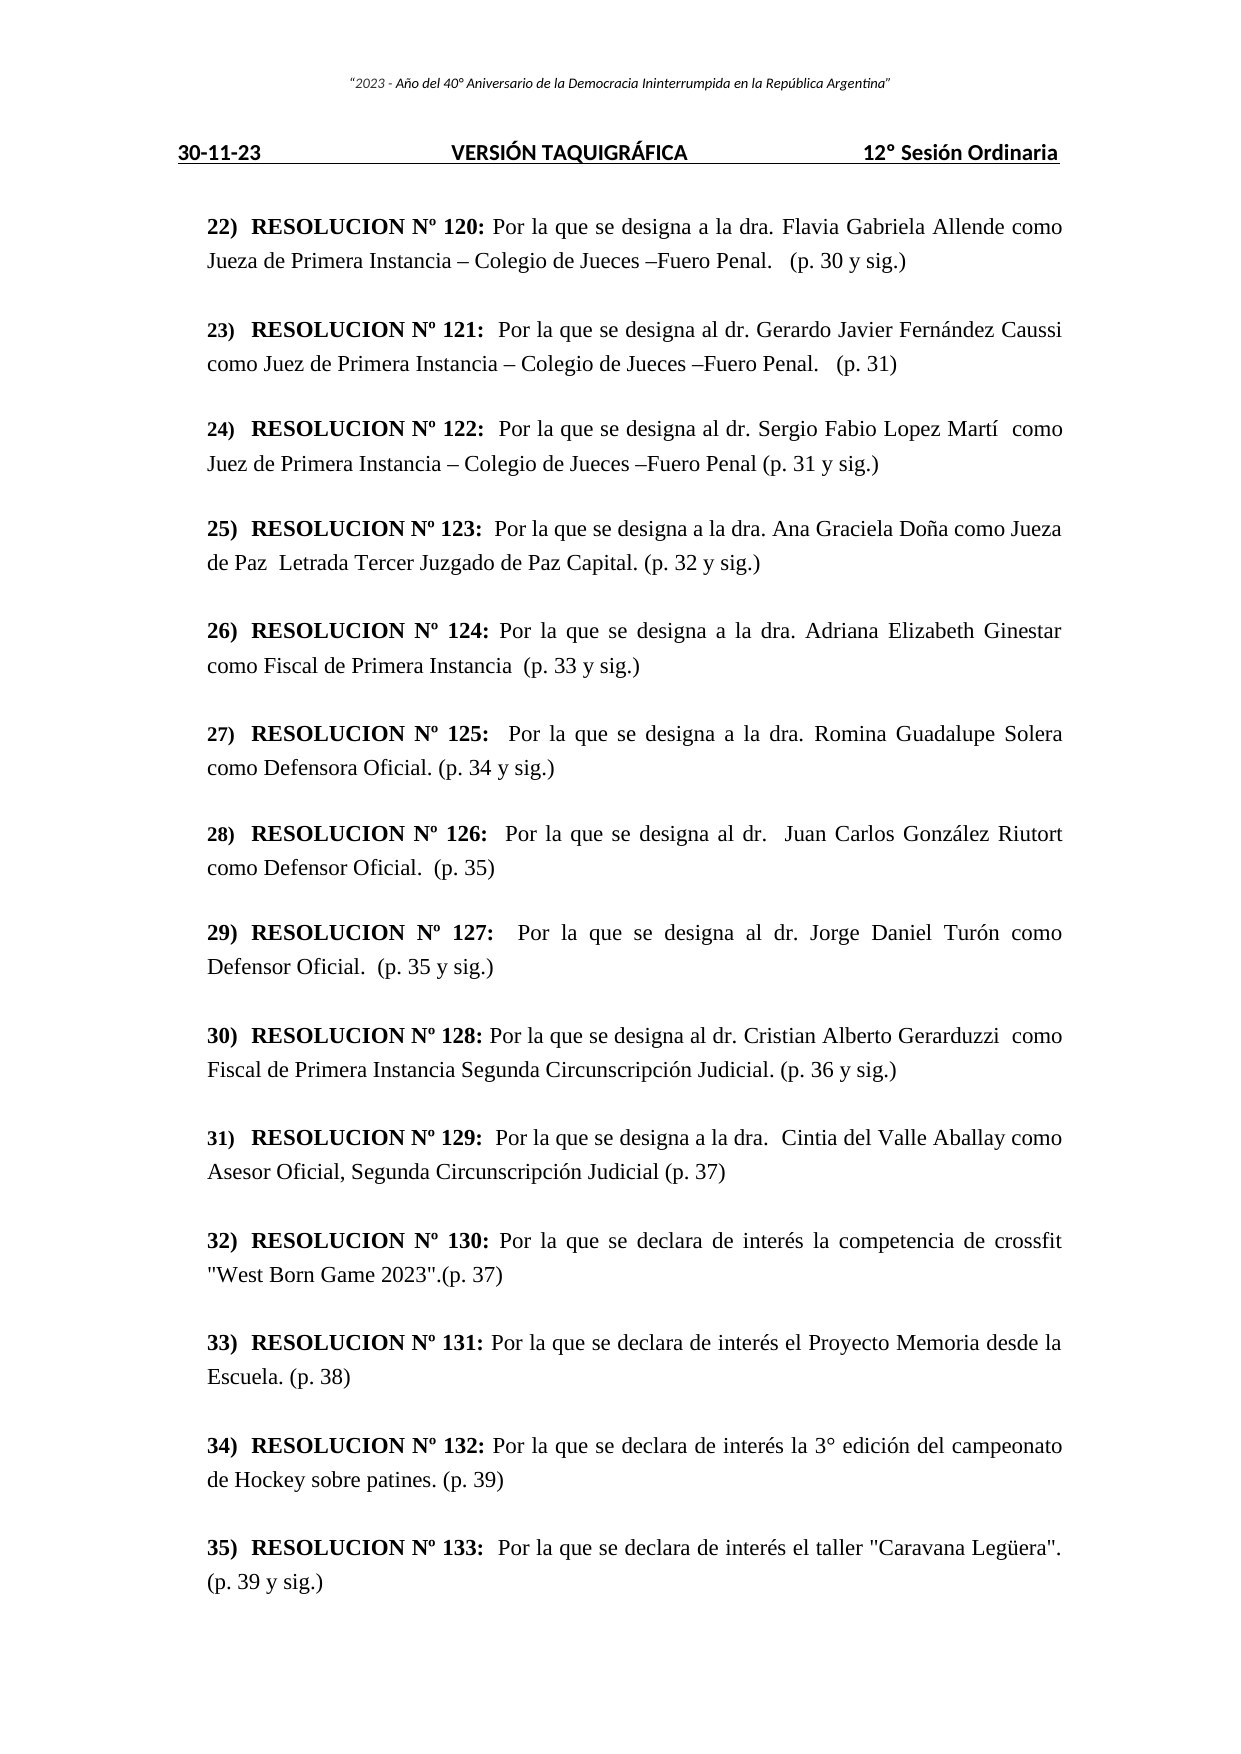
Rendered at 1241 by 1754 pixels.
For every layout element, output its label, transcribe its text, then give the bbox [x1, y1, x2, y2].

list RESOLUCION Nº 128: Por la que se designa al dr. Cristian Alberto Gerarduzzi como Fiscal de Primera Instancia Segunda Circunscripción Judicial. (p. 36 y sig.) [207, 1022, 1063, 1082]
list RESOLUCION Nº 132: Por la que se declara de interés la 3° edición del campeonato de Hockey sobre patines. (p. 39) [207, 1432, 1063, 1492]
list RESOLUCION Nº 121: Por la que se designa al dr. Gerardo Javier Fernández Caussi como Juez de Primera Instancia – Colegio de Jueces –Fuero Penal. (p. 31) [207, 316, 1063, 376]
list RESOLUCION Nº 133: Por la que se declara de interés el taller "Caravana Legüera". (p. 39 y sig.) [207, 1534, 1063, 1595]
list RESOLUCION Nº 129: Por la que se designa a la dra. Cintia del Valle Aballay como Asesor Oficial, Segunda Circunscripción Judicial (p. 37) [207, 1124, 1063, 1185]
list RESOLUCION Nº 123: Por la que se designa a la dra. Ana Graciela Doña como Jueza de Paz Letrada Tercer Juzgado de Paz Capital. (p. 32 y sig.) [207, 515, 1063, 576]
list RESOLUCION Nº 122: Por la que se designa al dr. Sergio Fabio Lopez Martí como Juez de Primera Instancia – Colegio de Jueces –Fuero Penal (p. 31 y sig.) [207, 416, 1063, 476]
list RESOLUCION Nº 130: Por la que se declara de interés la competencia de crossfit "West Born Game 2023".(p. 37) [207, 1227, 1063, 1287]
list RESOLUCION Nº 131: Por la que se declara de interés el Proyecto Memoria desde la Escuela. (p. 38) [207, 1329, 1063, 1390]
list RESOLUCION Nº 127: Por la que se designa al dr. Jorge Daniel Turón como Defensor Oficial. (p. 35 y sig.) [207, 919, 1063, 980]
list RESOLUCION Nº 125: Por la que se designa a la dra. Romina Guadalupe Solera como Defensora Oficial. (p. 34 y sig.) [207, 720, 1063, 781]
list RESOLUCION Nº 124: Por la que se designa a la dra. Adriana Elizabeth Ginestar como Fiscal de Primera Instancia (p. 33 y sig.) [207, 618, 1063, 678]
list RESOLUCION Nº 120: Por la que se designa a la dra. Flavia Gabriela Allende como Jueza de Primera Instancia – Colegio de Jueces –Fuero Penal. (p. 30 y sig.) [207, 213, 1063, 274]
list RESOLUCION Nº 126: Por la que se designa al dr. Juan Carlos González Riutort como Defensor Oficial. (p. 35) [207, 820, 1063, 880]
